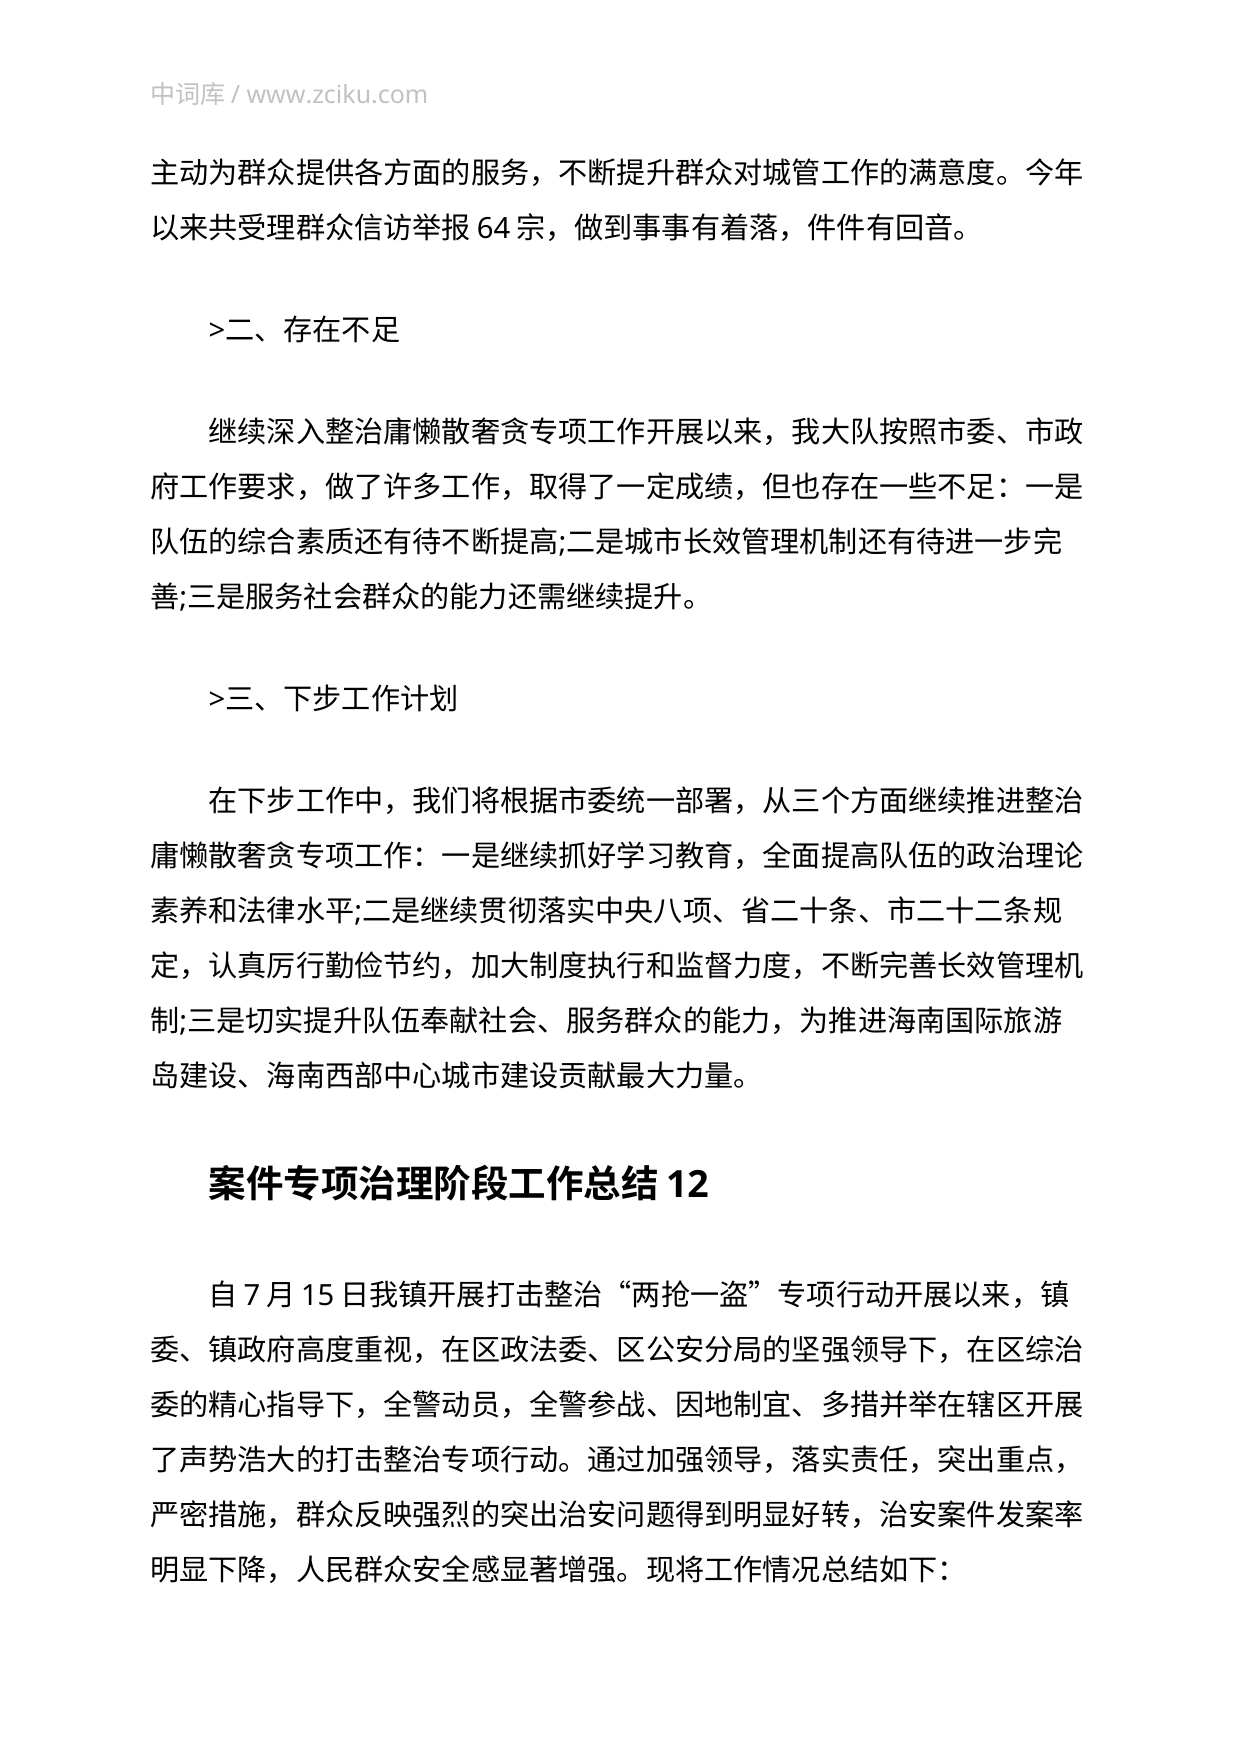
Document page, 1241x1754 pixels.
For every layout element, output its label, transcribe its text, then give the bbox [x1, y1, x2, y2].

text 继续深入整治庸懒散奢贪专项工作开展以来，我大队按照市委、市政府工作要求，做了许多工作，取得了一定成绩，但也存在一些不足：一是队伍的综合素质还有待不断提高;二是城市长效管理机制还有待进一步完善;三是服务社会群众的能力还需继续提升。 [150, 409, 1090, 616]
text 在下步工作中，我们将根据市委统一部署，从三个方面继续推进整治庸懒散奢贪专项工作：一是继续抓好学习教育，全面提高队伍的政治理论素养和法律水平;二是继续贯彻落实中央八项、省二十条、市二十二条规定，认真厉行勤俭节约，加大制度执行和监督力度，不断完善长效管理机制;三是切实提升队伍奉献社会、服务群众的能力，为推进海南国际旅游岛建设、海南西部中心城市建设贡献最大力量。 [150, 778, 1090, 1094]
text 自7月15日我镇开展打击整治“两抢一盗”专项行动开展以来，镇委、镇政府高度重视，在区政法委、区公安分局的坚强领导下，在区综治委的精心指导下，全警动员，全警参战、因地制宜、多措并举在辖区开展了声势浩大的打击整治专项行动。通过加强领导，落实责任，突出重点，严密措施，群众反映强烈的突出治安问题得到明显好转，治安案件发案率明显下降，人民群众安全感显著增强。现将工作情况总结如下： [150, 1272, 1090, 1588]
text >二、存在不足 [150, 307, 1090, 349]
text 案件专项治理阶段工作总结12 [150, 1154, 1090, 1208]
text >三、下步工作计划 [150, 676, 1090, 718]
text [150, 150, 1090, 247]
